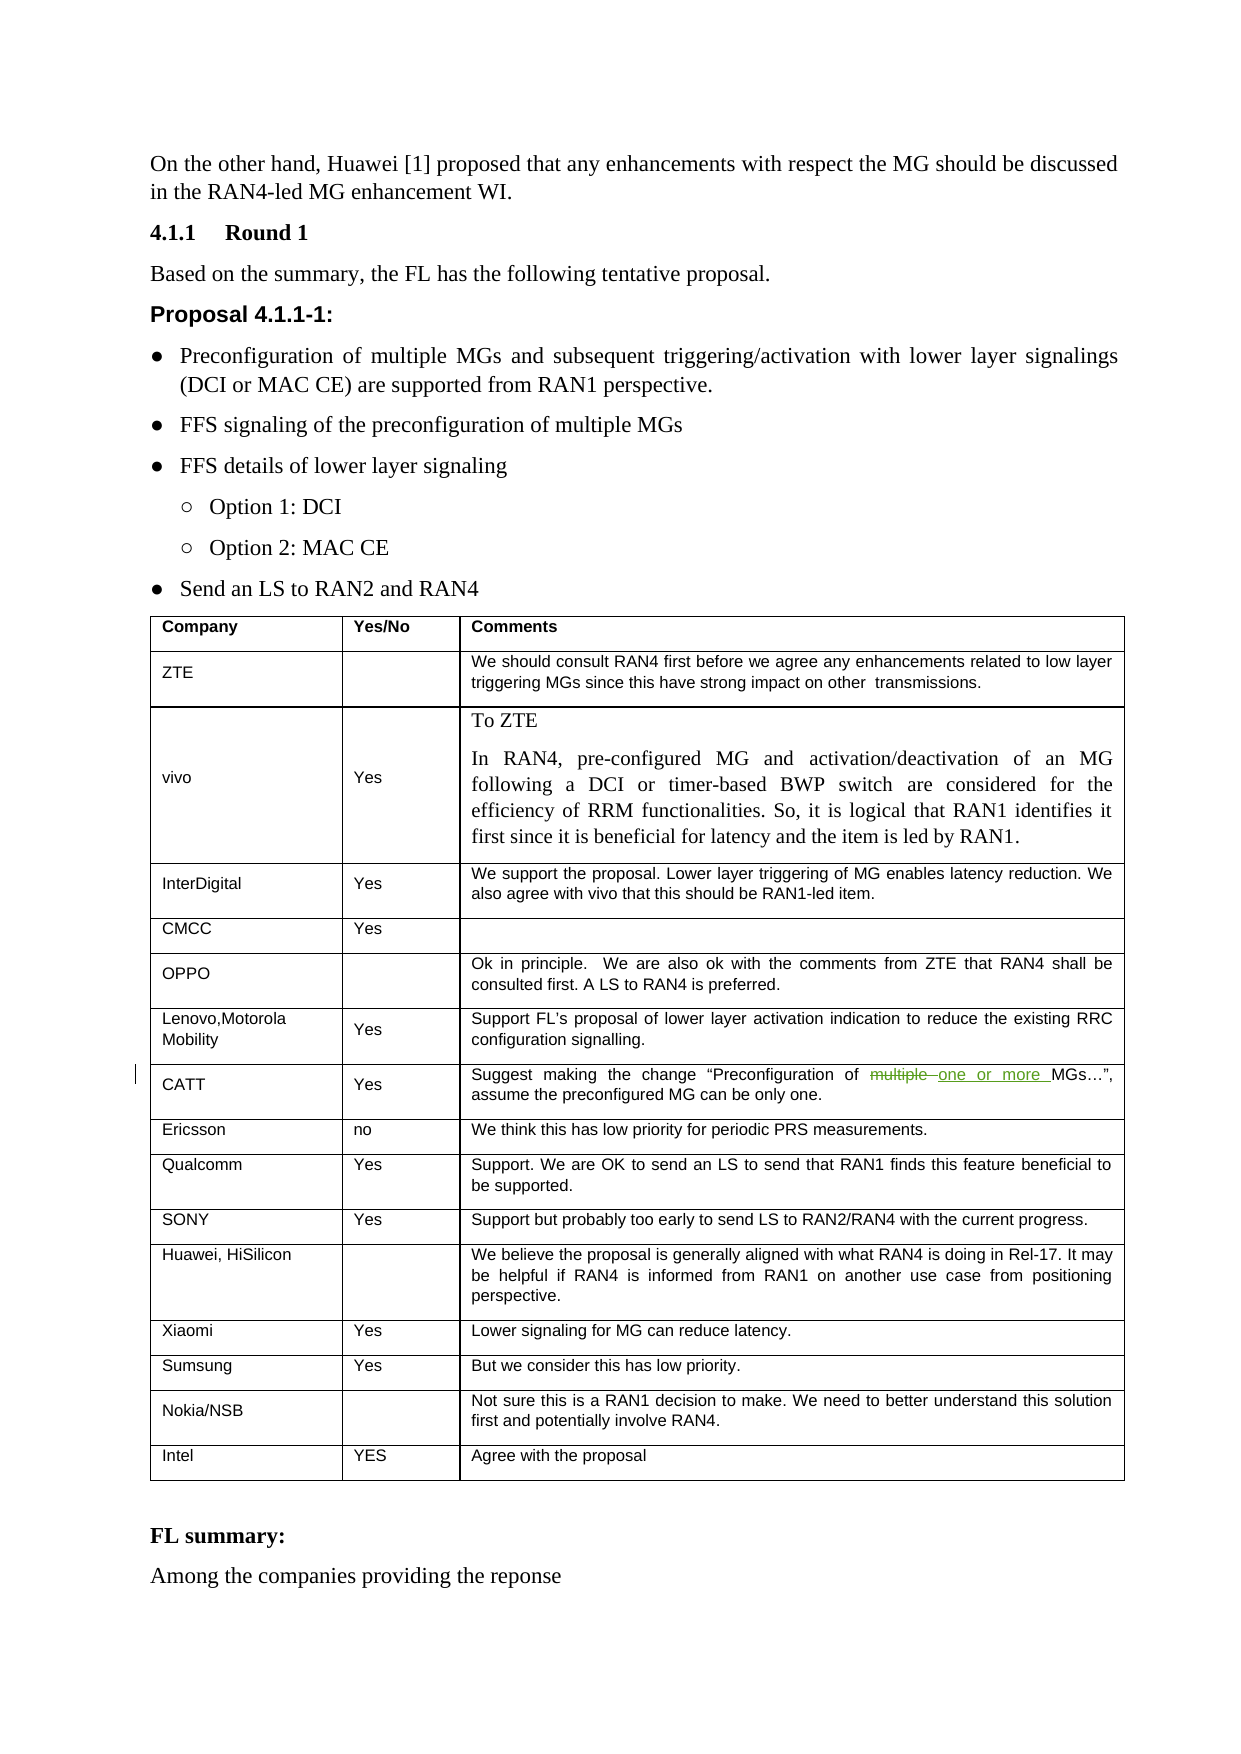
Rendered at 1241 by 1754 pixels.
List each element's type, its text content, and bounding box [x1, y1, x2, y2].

table_cell [343, 954, 459, 1008]
table_cell ZTE [151, 652, 342, 706]
list FFS details of lower layer signaling [150, 452, 1120, 479]
text On the other hand, Huawei [1] proposed that any enhancements with respect the MG should be discussed in the RAN4-led MG enhancement WI. [150, 150, 1120, 205]
table_cell Suggest making the change “Preconfiguration of MGs…”, assume the preconfigured MG can be only one. [461, 1065, 1124, 1119]
table_cell Lower signaling for MG can reduce latency. [461, 1321, 1124, 1355]
table_cell OPPO [151, 954, 342, 1008]
table_cell To ZTE In RAN4, pre-configured MG and activation/deactivation of an MG following a DCI or timer-based BWP switch are considered for the efficiency of RRM functionalities. So, it is logical that RAN1 identifies it first since it is beneficial for latency and the item is led by RAN1. [461, 708, 1124, 862]
table_cell Xiaomi [151, 1321, 342, 1355]
table_header Company [151, 617, 342, 651]
text Based on the summary, the FL has the following tentative proposal. [150, 260, 1120, 287]
table_cell Ok in principle. We are also ok with the comments from ZTE that RAN4 shall be consulted first. A LS to RAN4 is preferred. [461, 954, 1124, 1008]
table_cell Lenovo,Motorola Mobility [151, 1009, 342, 1063]
table_cell CMCC [151, 919, 342, 953]
table_cell Yes [343, 1356, 459, 1389]
table_cell [343, 1245, 459, 1320]
table_header Comments [461, 617, 1124, 651]
table_cell Yes [343, 1009, 459, 1063]
table_cell We should consult RAN4 first before we agree any enhancements related to low layer triggering MGs since this have strong impact on other transmissions. [461, 652, 1124, 706]
list Send an LS to RAN2 and RAN4 [150, 575, 1120, 602]
table_cell Not sure this is a RAN1 decision to make. We need to better understand this solution first and potentially involve RAN4. [461, 1391, 1124, 1445]
table_cell [343, 1391, 459, 1445]
table_cell Yes [343, 708, 459, 862]
table_cell Yes [343, 1065, 459, 1119]
table_cell We believe the proposal is generally aligned with what RAN4 is doing in Rel-17. It may be helpful if RAN4 is informed from RAN1 on another use case from positioning perspective. [461, 1245, 1124, 1320]
table_cell Yes [343, 1155, 459, 1209]
table_cell We support the proposal. Lower layer triggering of MG enables latency reduction. We also agree with vivo that this should be RAN1-led item. [461, 864, 1124, 918]
table_cell Yes [343, 1210, 459, 1244]
list Preconfiguration of multiple MGs and subsequent triggering/activation with lower layer signalings (DCI or MAC CE) are supported from RAN1 perspective. [150, 342, 1120, 397]
table_cell Yes [343, 864, 459, 918]
list Option 1: DCI [179, 493, 1120, 520]
list Option 2: MAC CE [179, 534, 1120, 561]
table_cell Nokia/NSB [151, 1391, 342, 1445]
table_cell [343, 652, 459, 706]
table_cell SONY [151, 1210, 342, 1244]
table_cell Ericsson [151, 1120, 342, 1154]
table_cell Qualcomm [151, 1155, 342, 1209]
table_cell InterDigital [151, 864, 342, 918]
table_cell Sumsung [151, 1356, 342, 1389]
text Proposal 4.1.1-1: [150, 301, 1120, 328]
table_cell But we consider this has low priority. [461, 1356, 1124, 1389]
table_cell no [343, 1120, 459, 1154]
table_cell Support. We are OK to send an LS to send that RAN1 finds this feature beneficial to be supported. [461, 1155, 1124, 1209]
table_cell We think this has low priority for periodic PRS measurements. [461, 1120, 1124, 1154]
table_cell CATT [151, 1065, 342, 1119]
table_cell Support but probably too early to send LS to RAN2/RAN4 with the current progress. [461, 1210, 1124, 1244]
subtitle Round 1 [150, 219, 1120, 246]
text FL summary: [150, 1522, 1120, 1548]
table_cell Intel [151, 1446, 342, 1480]
table_cell Yes [343, 1321, 459, 1355]
table_cell Huawei, HiSilicon [151, 1245, 342, 1320]
table_header Yes/No [343, 617, 459, 651]
text Among the companies providing the reponse [150, 1563, 1120, 1589]
table_cell Yes [343, 919, 459, 953]
table_cell vivo [151, 708, 342, 862]
table_cell Support FL’s proposal of lower layer activation indication to reduce the existing RRC configuration signalling. [461, 1009, 1124, 1063]
table_cell Agree with the proposal [461, 1446, 1124, 1480]
table_cell [461, 919, 1124, 953]
table_cell YES [343, 1446, 459, 1480]
list FFS signaling of the preconfiguration of multiple MGs [150, 412, 1120, 438]
